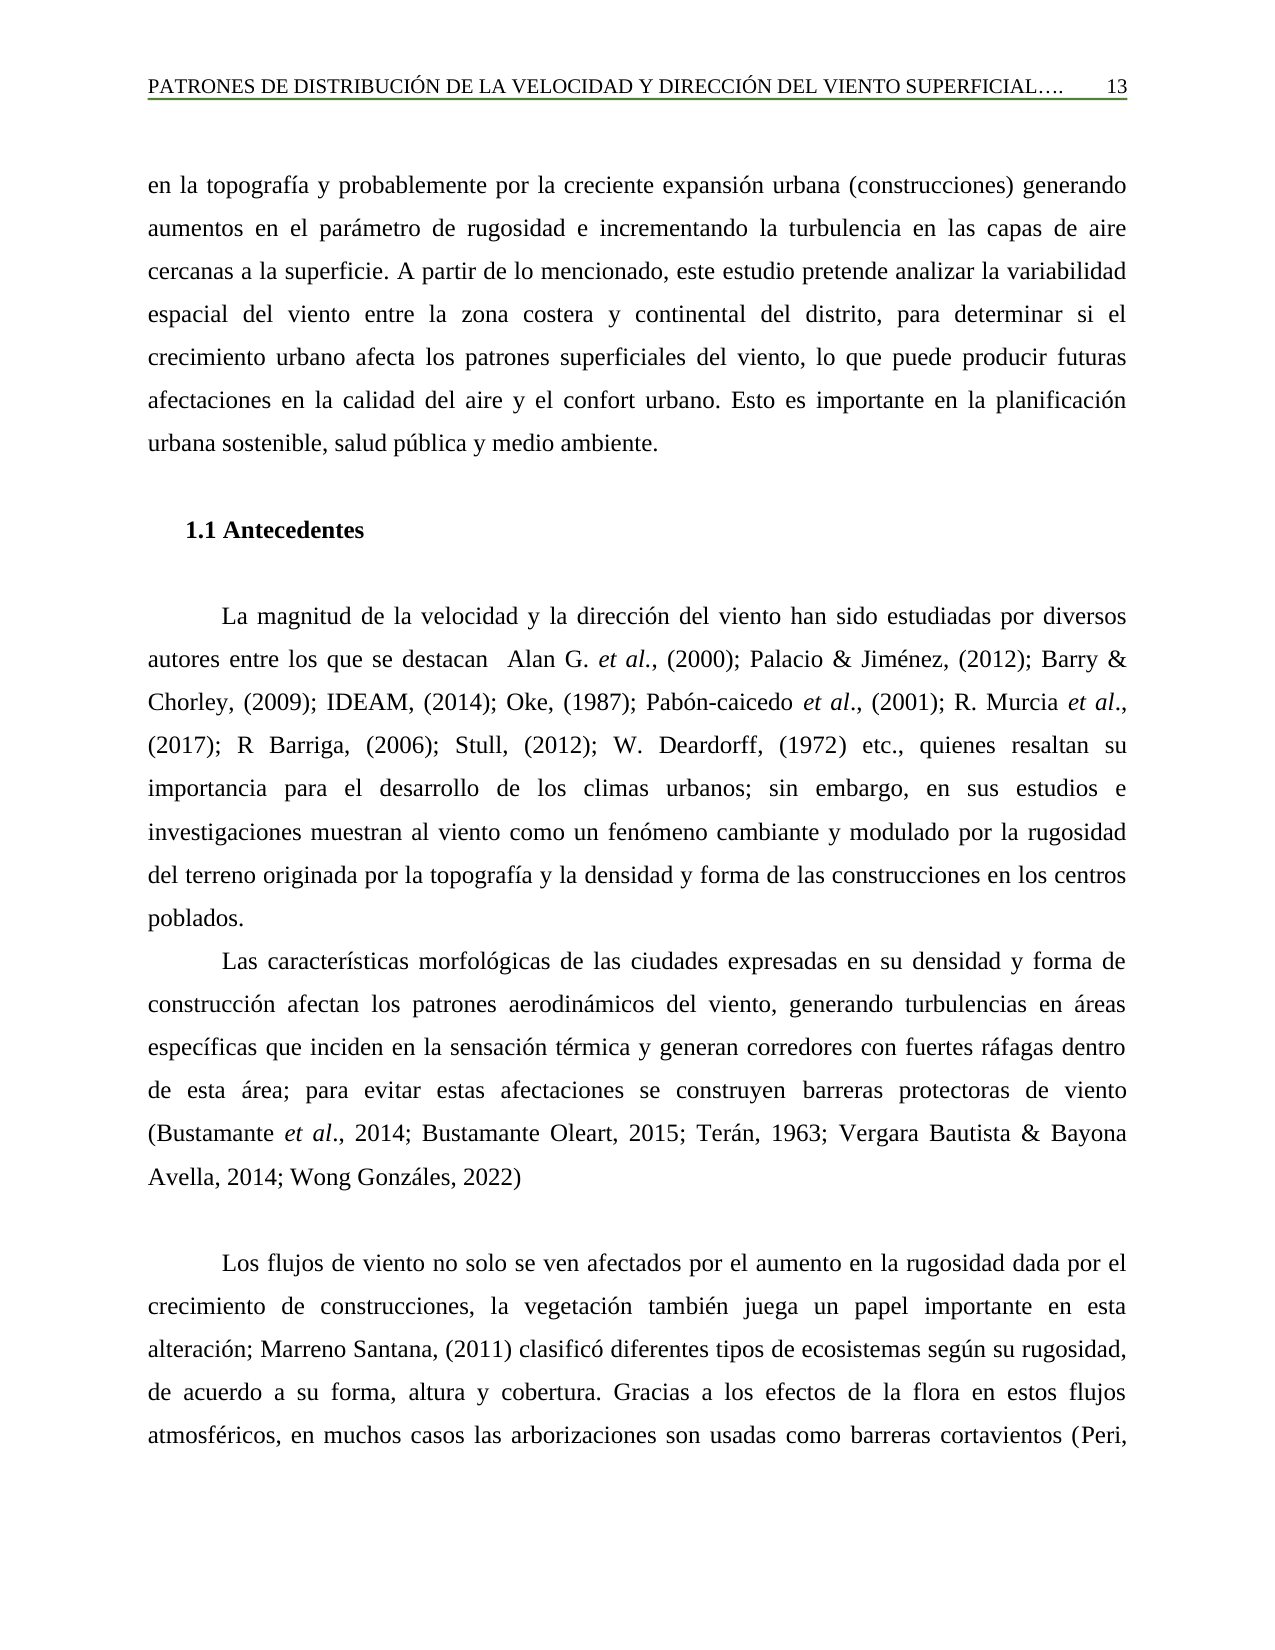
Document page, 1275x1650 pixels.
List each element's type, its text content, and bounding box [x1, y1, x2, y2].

text Las características morfológicas de las ciudades expresadas en su densidad y forma de construcción afectan los patrones aerodinámicos del viento, generando turbulencias en áreas específicas que inciden en la sensación térmica y generan corredores con fuertes ráfagas dentro de esta área; para evitar estas afectaciones se construyen barreras protectoras de viento (Bustamante et al., 2014; Bustamante Oleart, 2015; Terán, 1963; Vergara Bautista & Bayona Avella, 2014; Wong Gonzáles, 2022) [148, 946, 1127, 1190]
text La magnitud de la velocidad y la dirección del viento han sido estudiadas por diversos autores entre los que se destacan Alan G. et al., (2000); Palacio & Jiménez, (2012); Barry & Chorley, (2009); IDEAM, (2014); Oke, (1987); Pabón-caicedo et al., (2001); R. Murcia et al., (2017); R Barriga, (2006); Stull, (2012); W. Deardorff, (1972) etc., quienes resaltan su importancia para el desarrollo de los climas urbanos; sin embargo, en sus estudios e investigaciones muestran al viento como un fenómeno cambiante y modulado por la rugosidad del terreno originada por la topografía y la densidad y forma de las construcciones en los centros poblados. [148, 601, 1127, 932]
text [148, 170, 1127, 457]
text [148, 1248, 1127, 1449]
subtitle Antecedentes [185, 515, 1127, 543]
